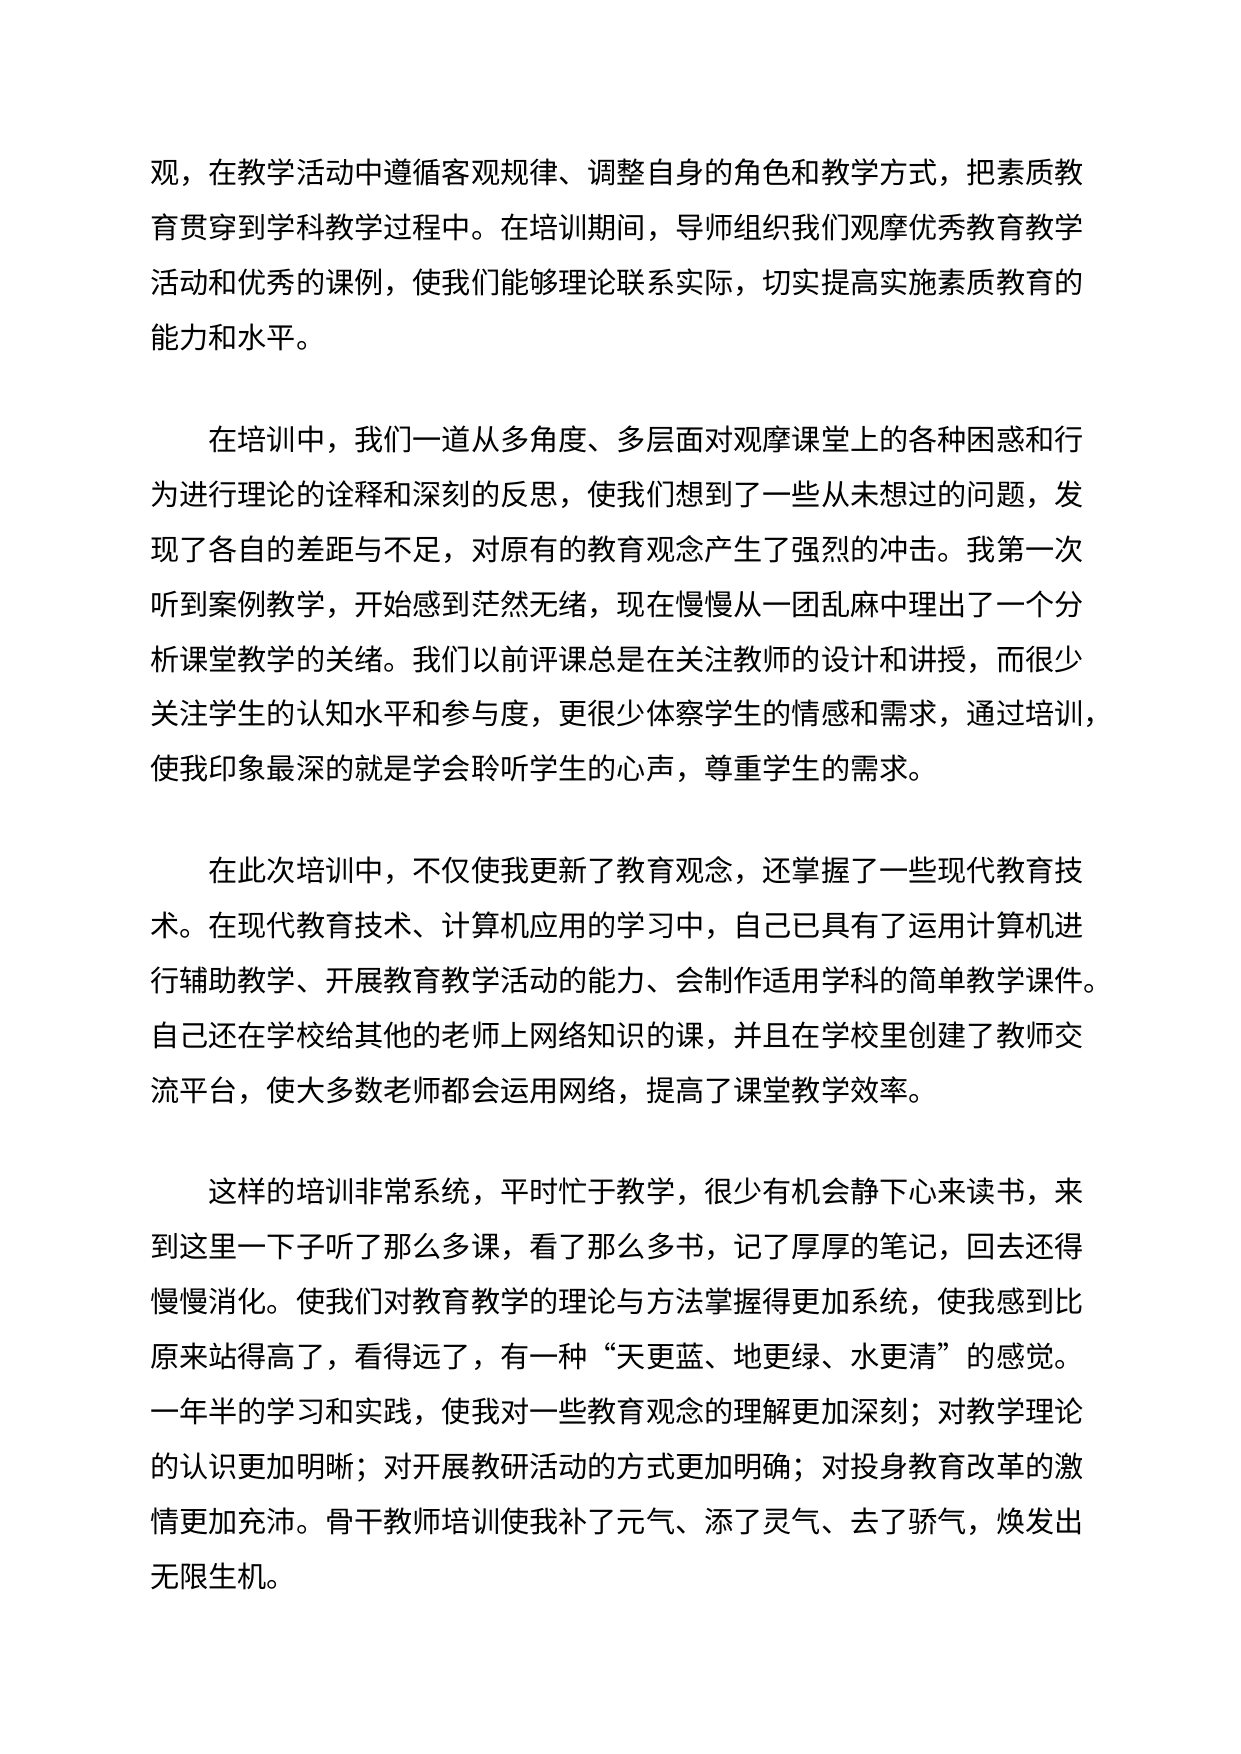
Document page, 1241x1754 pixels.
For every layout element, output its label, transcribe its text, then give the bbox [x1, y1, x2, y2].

text 这样的培训非常系统，平时忙于教学，很少有机会静下心来读书，来到这里一下子听了那么多课，看了那么多书，记了厚厚的笔记，回去还得慢慢消化。使我们对教育教学的理论与方法掌握得更加系统，使我感到比原来站得高了，看得远了，有一种“天更蓝、地更绿、水更清”的感觉。一年半的学习和实践，使我对一些教育观念的理解更加深刻；对教学理论的认识更加明晰；对开展教研活动的方式更加明确；对投身教育改革的激情更加充沛。骨干教师培训使我补了元气、添了灵气、去了骄气，焕发出无限生机。 [150, 1169, 1090, 1596]
text 在此次培训中，不仅使我更新了教育观念，还掌握了一些现代教育技术。在现代教育技术、计算机应用的学习中，自己已具有了运用计算机进行辅助教学、开展教育教学活动的能力、会制作适用学科的简单教学课件。自己还在学校给其他的老师上网络知识的课，并且在学校里创建了教师交流平台，使大多数老师都会运用网络，提高了课堂教学效率。 [150, 848, 1090, 1109]
text 在培训中，我们一道从多角度、多层面对观摩课堂上的各种困惑和行为进行理论的诠释和深刻的反思，使我们想到了一些从未想过的问题，发现了各自的差距与不足，对原有的教育观念产生了强烈的冲击。我第一次听到案例教学，开始感到茫然无绪，现在慢慢从一团乱麻中理出了一个分析课堂教学的关绪。我们以前评课总是在关注教师的设计和讲授，而很少关注学生的认知水平和参与度，更很少体察学生的情感和需求，通过培训，使我印象最深的就是学会聆听学生的心声，尊重学生的需求。 [150, 416, 1090, 788]
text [150, 150, 1090, 357]
